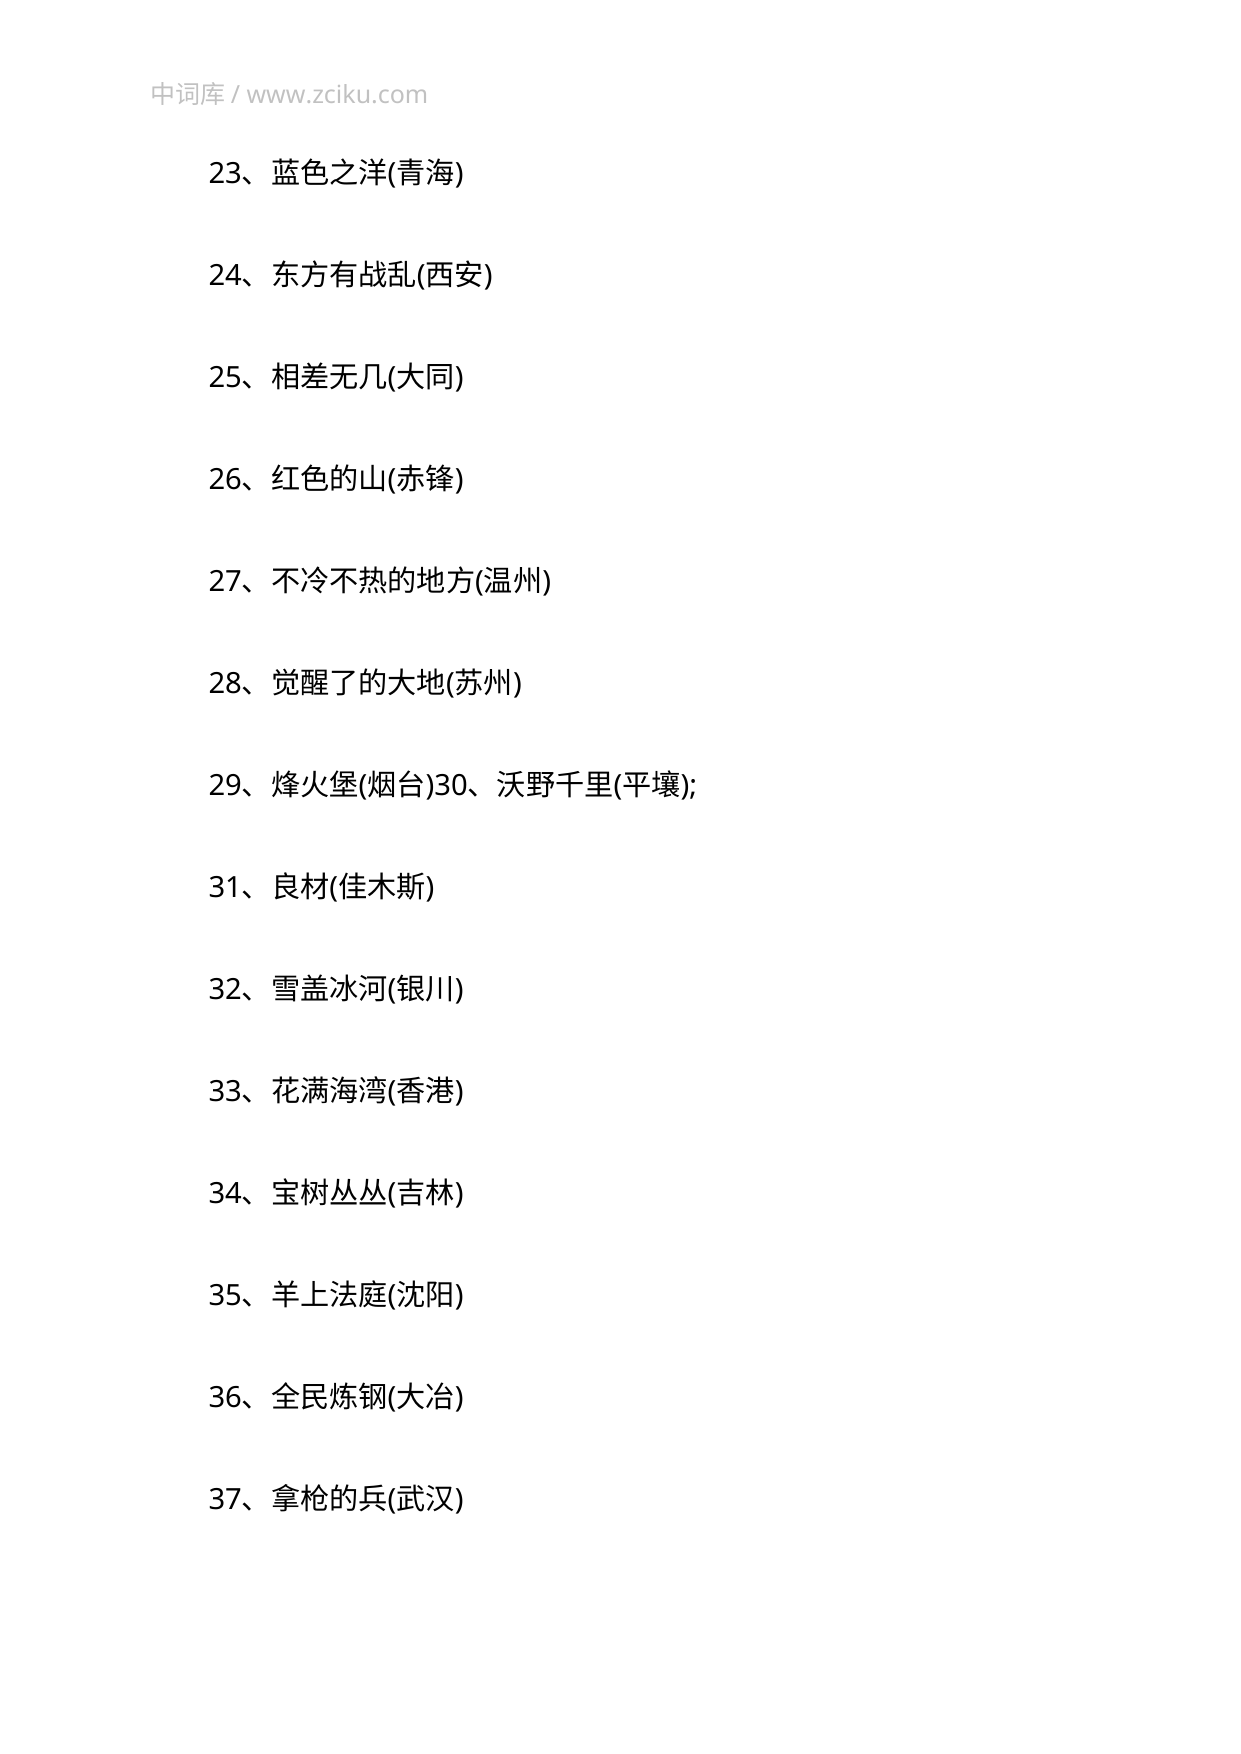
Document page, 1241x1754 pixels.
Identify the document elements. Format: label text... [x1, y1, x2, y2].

text 35、羊上法庭(沈阳) [150, 1272, 1090, 1314]
text 25、相差无几(大同) [150, 354, 1090, 396]
text 32、雪盖冰河(银川) [150, 966, 1090, 1008]
text 23、蓝色之洋(青海) [150, 150, 1090, 192]
text 24、东方有战乱(西安) [150, 252, 1090, 294]
text 36、全民炼钢(大冶) [150, 1374, 1090, 1416]
text 26、红色的山(赤锋) [150, 456, 1090, 498]
text 27、不冷不热的地方(温州) [150, 558, 1090, 600]
text 33、花满海湾(香港) [150, 1068, 1090, 1110]
text 34、宝树丛丛(吉林) [150, 1170, 1090, 1212]
text 28、觉醒了的大地(苏州) [150, 660, 1090, 702]
text 29、烽火堡(烟台)30、沃野千里(平壤); [150, 762, 1090, 804]
text 37、拿枪的兵(武汉) [150, 1476, 1090, 1518]
text 31、良材(佳木斯) [150, 864, 1090, 906]
